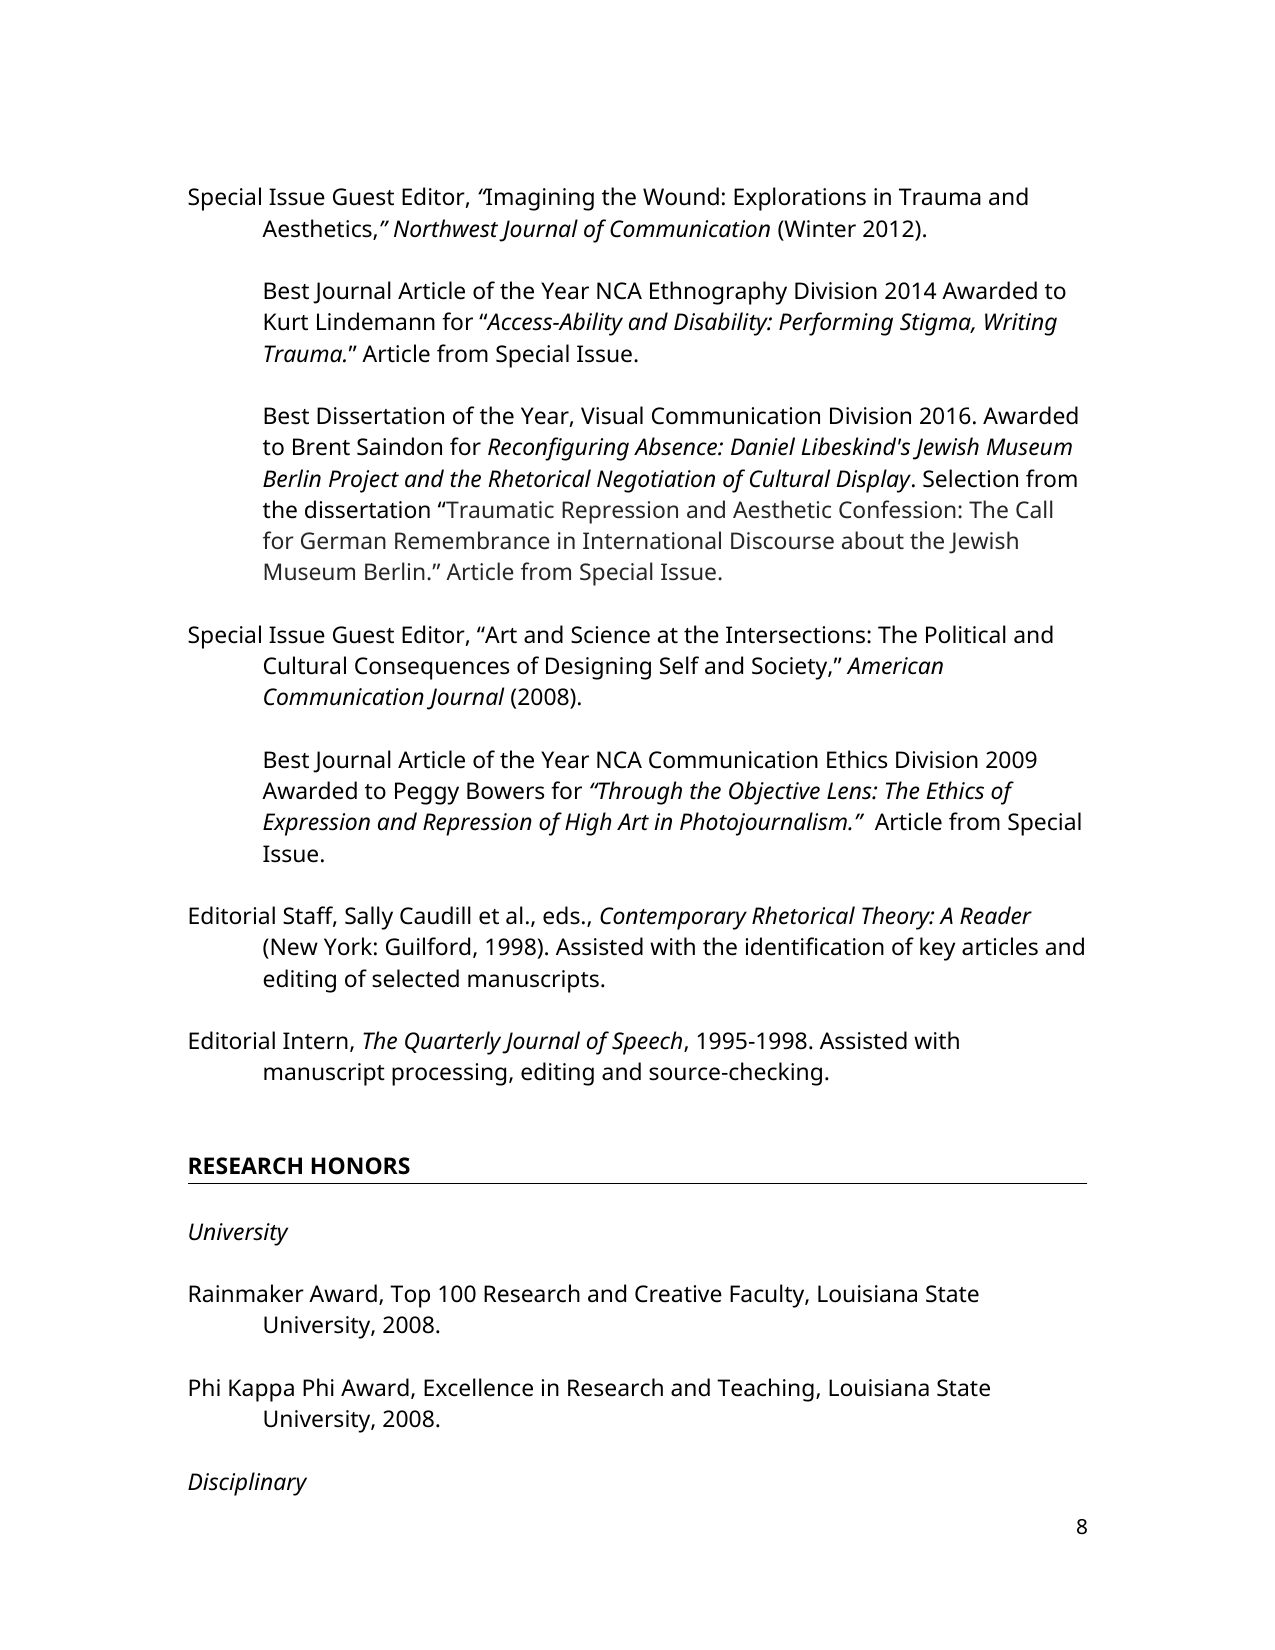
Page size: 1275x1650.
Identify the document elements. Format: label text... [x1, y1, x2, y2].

text Editorial Staff, Sally Caudill et al., eds., Contemporary Rhetorical Theory: A Reader (New York: Guilford, 1998). Assisted with the identification of key articles and editing of selected manuscripts. [187, 900, 1087, 994]
text Best Dissertation of the Year, Visual Communication Division 2016. Awarded to Brent Saindon for Reconfiguring Absence: Daniel Libeskind's Jewish Museum Berlin Project and the Rhetorical Negotiation of Cultural Display. Selection from the dissertation “Traumatic Repression and Aesthetic Confession: The Call for German Remembrance in International Discourse about the Jewish Museum Berlin.” Article from Special Issue. [262, 400, 1087, 587]
text Disciplinary [187, 1466, 1087, 1497]
text Special Issue Guest Editor, “Imagining the Wound: Explorations in Trauma and Aesthetics,” Northwest Journal of Communication (Winter 2012). [187, 181, 1087, 244]
text Best Journal Article of the Year NCA Ethnography Division 2014 Awarded to Kurt Lindemann for “Access-Ability and Disability: Performing Stigma, Writing Trauma.” Article from Special Issue. [262, 275, 1087, 369]
text Best Journal Article of the Year NCA Communication Ethics Division 2009 Awarded to Peggy Bowers for “Through the Objective Lens: The Ethics of Expression and Repression of High Art in Photojournalism.” Article from Special Issue. [262, 744, 1087, 869]
text Phi Kappa Phi Award, Excellence in Research and Teaching, Louisiana State University, 2008. [187, 1372, 1087, 1434]
text RESEARCH HONORS [187, 1150, 1087, 1184]
text University [187, 1216, 1087, 1247]
text Editorial Intern, The Quarterly Journal of Speech, 1995-1998. Assisted with manuscript processing, editing and source-checking. [187, 1025, 1087, 1087]
text Rainmaker Award, Top 100 Research and Creative Faculty, Louisiana State University, 2008. [187, 1278, 1087, 1341]
text Special Issue Guest Editor, “Art and Science at the Intersections: The Political and Cultural Consequences of Designing Self and Society,” American Communication Journal (2008). [187, 619, 1087, 712]
